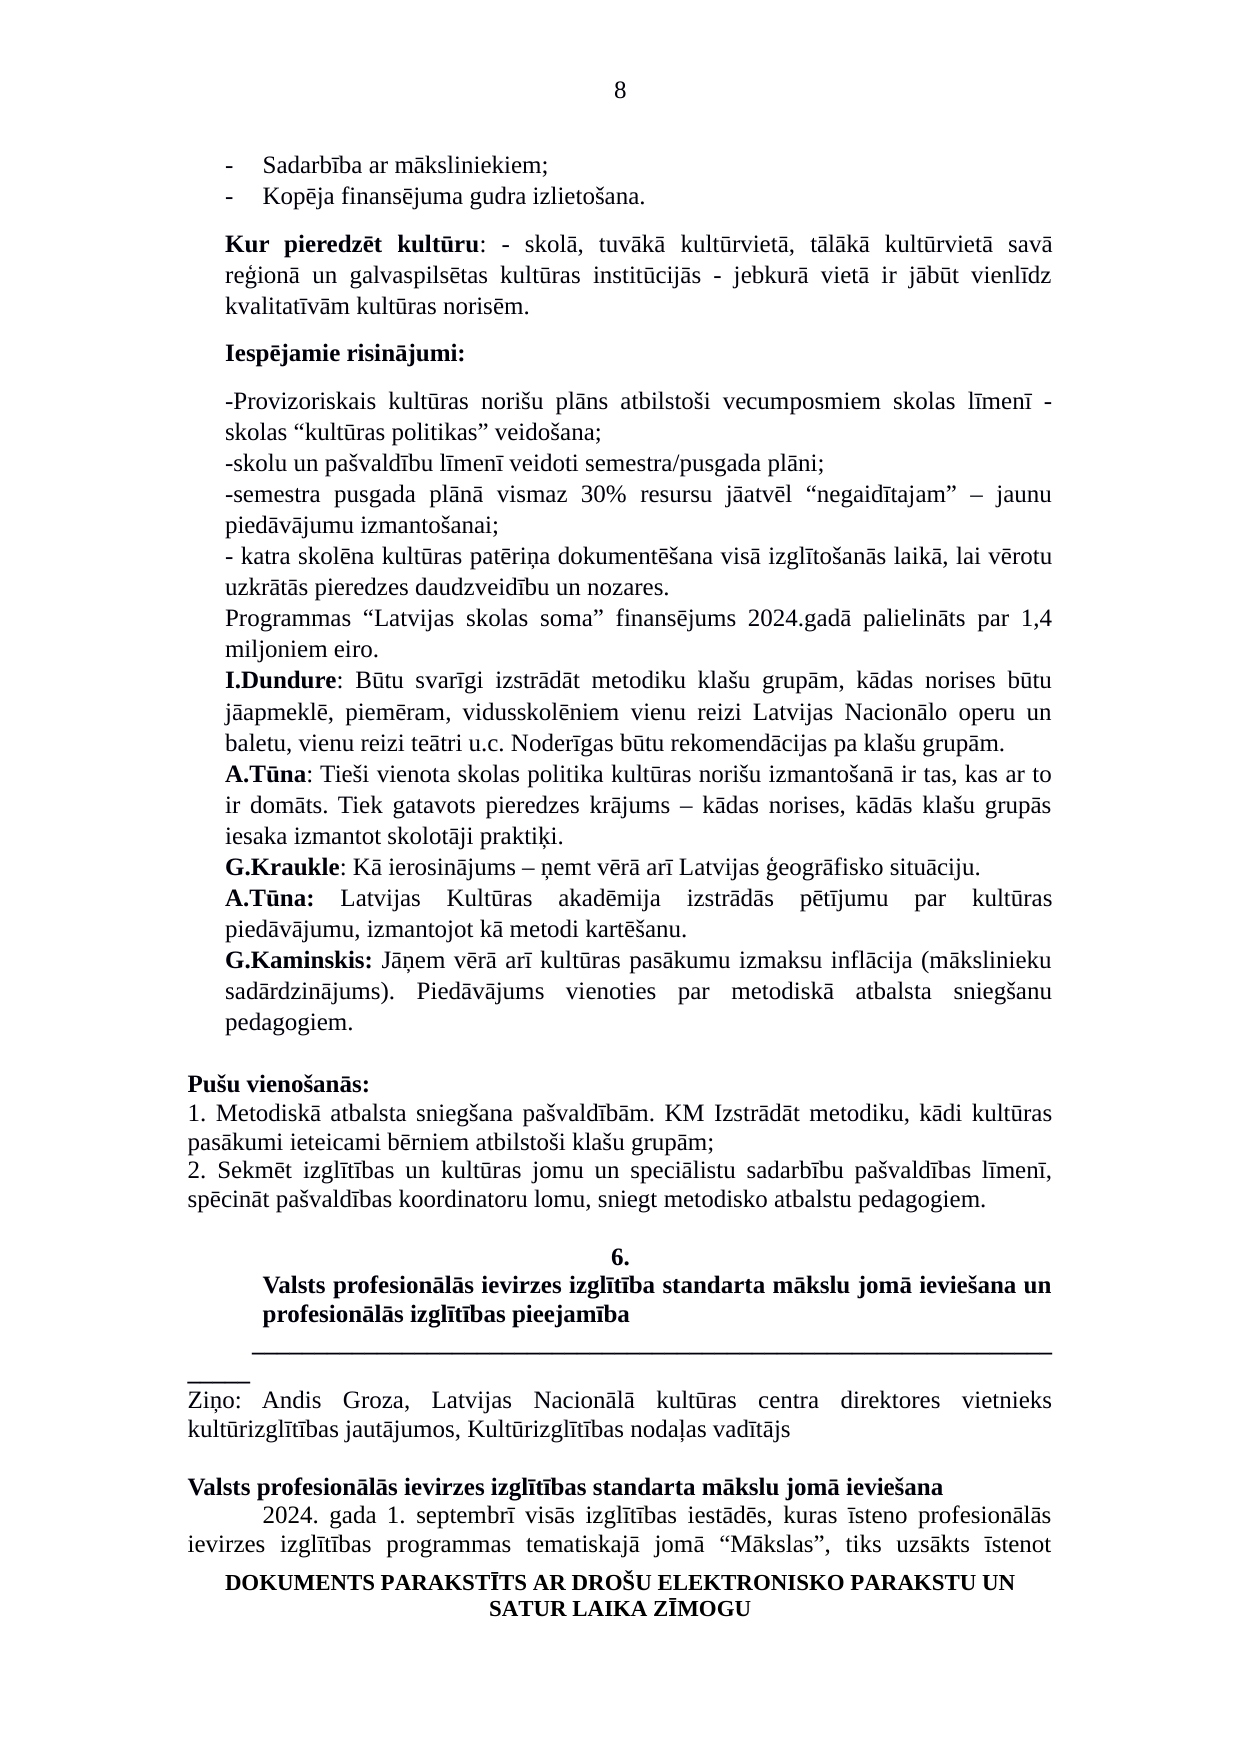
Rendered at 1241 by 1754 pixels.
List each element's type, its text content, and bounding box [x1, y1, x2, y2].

list Kopēja finansējuma gudra izlietošana. [225, 181, 1053, 210]
text -semestra pusgada plānā vismaz 30% resursu jāatvēl “negaidītajam” – jaunu piedāvājumu izmantošanai; [225, 479, 1053, 539]
text Valsts profesionālās ievirzes izglītības standarta mākslu jomā ieviešana [187, 1472, 1053, 1500]
text _____________________________________________________________________ [187, 1328, 1053, 1385]
text 2. Sekmēt izglītības un kultūras jomu un speciālistu sadarbību pašvaldības līmenī, spēcināt pašvaldības koordinatoru lomu, sniegt metodisko atbalstu pedagogiem. [187, 1155, 1053, 1213]
text -skolu un pašvaldību līmenī veidoti semestra/pusgada plāni; [225, 448, 1053, 477]
list Valsts profesionālās ievirzes izglītība standarta mākslu jomā ieviešana un profesionālās izglītības pieejamība [262, 1270, 1053, 1328]
text -Provizoriskais kultūras norišu plāns atbilstoši vecumposmiem skolas līmenī - skolas “kultūras politikas” veidošana; [225, 386, 1053, 446]
text 6. [187, 1242, 1053, 1270]
text - katra skolēna kultūras patēriņa dokumentēšana visā izglītošanās laikā, lai vērotu uzkrātās pieredzes daudzveidību un nozares. [225, 541, 1053, 601]
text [187, 1500, 1053, 1558]
text Programmas “Latvijas skolas soma” finansējums 2024.gadā palielināts par 1,4 miljoniem eiro. [225, 603, 1053, 663]
text I.Dundure: Būtu svarīgi izstrādāt metodiku klašu grupām, kādas norises būtu jāapmeklē, piemēram, vidusskolēniem vienu reizi Latvijas Nacionālo operu un baletu, vienu reizi teātri u.c. Noderīgas būtu rekomendācijas pa klašu grupām. [225, 666, 1053, 756]
text A.Tūna: Latvijas Kultūras akadēmija izstrādās pētījumu par kultūras piedāvājumu, izmantojot kā metodi kartēšanu. [225, 883, 1053, 943]
text 1. Metodiskā atbalsta sniegšana pašvaldībām. KM Izstrādāt metodiku, kādi kultūras pasākumi ieteicami bērniem atbilstoši klašu grupām; [187, 1098, 1053, 1155]
text Ziņo: Andis Groza, Latvijas Nacionālā kultūras centra direktores vietnieks kultūrizglītības jautājumos, Kultūrizglītības nodaļas vadītājs [187, 1385, 1053, 1443]
list Sadarbība ar māksliniekiem; [225, 150, 1053, 179]
text G.Kraukle: Kā ierosinājums – ņemt vērā arī Latvijas ģeogrāfisko situāciju. [225, 852, 1053, 881]
text A.Tūna: Tieši vienota skolas politika kultūras norišu izmantošanā ir tas, kas ar to ir domāts. Tiek gatavots pieredzes krājums – kādas norises, kādās klašu grupās iesaka izmantot skolotāji praktiķi. [225, 759, 1053, 849]
text G.Kaminskis: Jāņem vērā arī kultūras pasākumu izmaksu inflācija (mākslinieku sadārdzinājums). Piedāvājums vienoties par metodiskā atbalsta sniegšanu pedagogiem. [225, 945, 1053, 1036]
text Iespējamie risinājumi: [225, 338, 1053, 367]
text Kur pieredzēt kultūru: - skolā, tuvākā kultūrvietā, tālākā kultūrvietā savā reģionā un galvaspilsētas kultūras institūcijās - jebkurā vietā ir jābūt vienlīdz kvalitatīvām kultūras norisēm. [225, 229, 1053, 319]
text Pušu vienošanās: [187, 1069, 1053, 1098]
